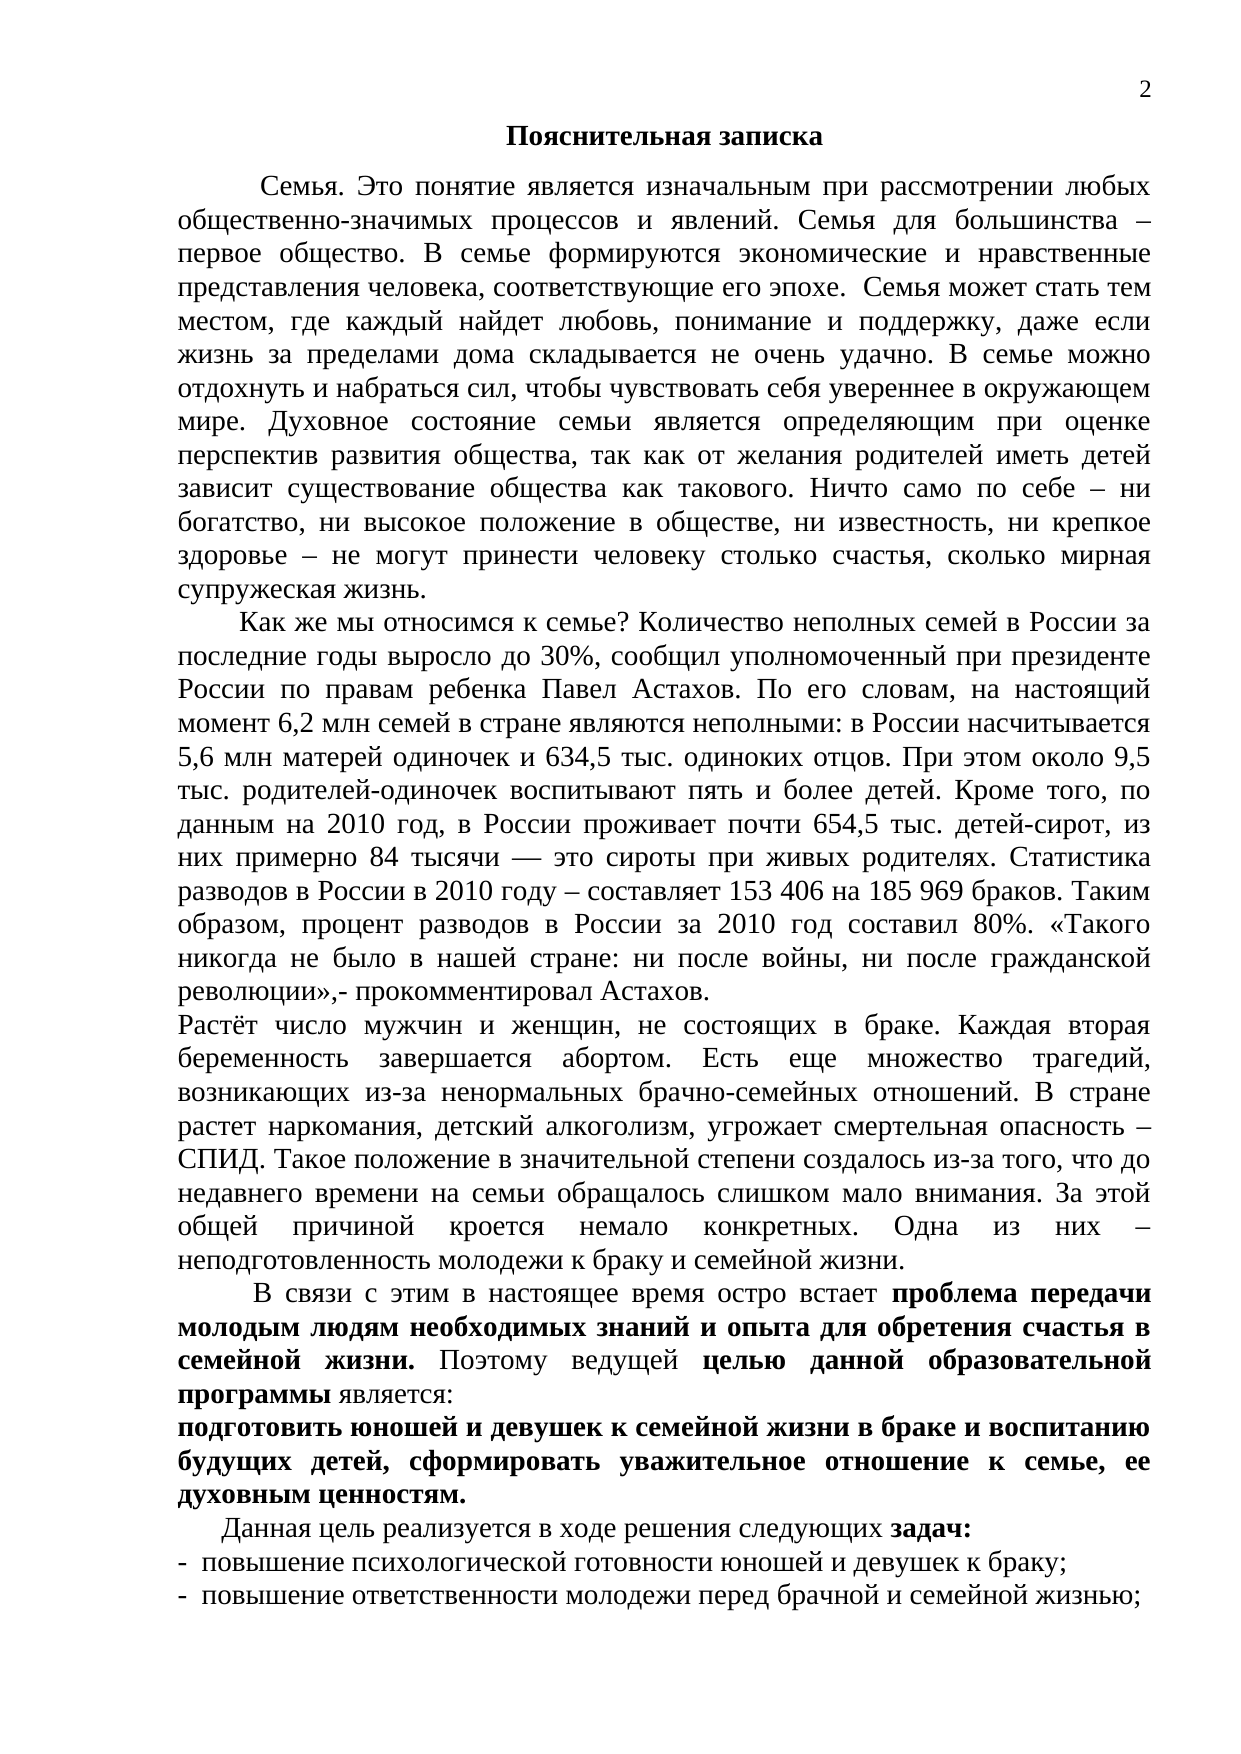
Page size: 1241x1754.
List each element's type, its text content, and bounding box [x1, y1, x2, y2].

text Семья. Это понятие является изначальным при рассмотрении любых общественно-значимых процессов и явлений. Семья для большинства – первое общество. В семье формируются экономические и нравственные представления человека, соответствующие его эпохе. Семья может стать тем местом, где каждый найдет любовь, понимание и поддержку, даже если жизнь за пределами дома складывается не очень удачно. В семье можно отдохнуть и набраться сил, чтобы чувствовать себя увереннее в окружающем мире. Духовное состояние семьи является определяющим при оценке перспектив развития общества, так как от желания родителей иметь детей зависит существование общества как такового. Ничто само по себе – ни богатство, ни высокое положение в обществе, ни известность, ни крепкое здоровье – не могут принести человеку столько счастья, сколько мирная супружеская жизнь. [177, 168, 1152, 604]
text - повышение ответственности молодежи перед брачной и семейной жизнью; [177, 1577, 1152, 1611]
text - повышение психологической готовности юношей и девушек к браку; [177, 1544, 1152, 1577]
text Растёт число мужчин и женщин, не состоящих в браке. Каждая вторая беременность завершается абортом. Есть еще множество трагедий, возникающих из-за ненормальных брачно-семейных отношений. В стране растет наркомания, детский алкоголизм, угрожает смертельная опасность – СПИД. Такое положение в значительной степени создалось из-за того, что до недавнего времени на семьи обращалось слишком мало внимания. За этой общей причиной кроется немало конкретных. Одна из них – неподготовленность молодежи к браку и семейной жизни. [177, 1007, 1152, 1275]
text Как же мы относимся к семье? Количество неполных семей в России за последние годы выросло до 30%, сообщил уполномоченный при президенте России по правам ребенка Павел Астахов. По его словам, на настоящий момент 6,2 млн семей в стране являются неполными: в России насчитывается 5,6 млн матерей одиночек и 634,5 тыс. одиноких отцов. При этом около 9,5 тыс. родителей-одиночек воспитывают пять и более детей. Кроме того, по данным на 2010 год, в России проживает почти 654,5 тыс. детей-сирот, из них примерно 84 тысячи — это сироты при живых родителях. Статистика разводов в России в 2010 году – составляет 153 406 на 185 969 браков. Таким образом, процент разводов в России за 2010 год составил 80%. «Такого никогда не было в нашей стране: ни после войны, ни после гражданской революции»,- прокомментировал Астахов. [177, 604, 1152, 1007]
text В связи с этим в настоящее время остро встает проблема передачи молодым людям необходимых знаний и опыта для обретения счастья в семейной жизни. Поэтому ведущей целью данной образовательной программы является: [177, 1275, 1152, 1409]
text Пояснительная записка [177, 118, 1152, 152]
text подготовить юношей и девушек к семейной жизни в браке и воспитанию будущих детей, сформировать уважительное отношение к семье, ее духовным ценностям. [177, 1409, 1152, 1510]
text Данная цель реализуется в ходе решения следующих задач: [177, 1510, 1152, 1544]
